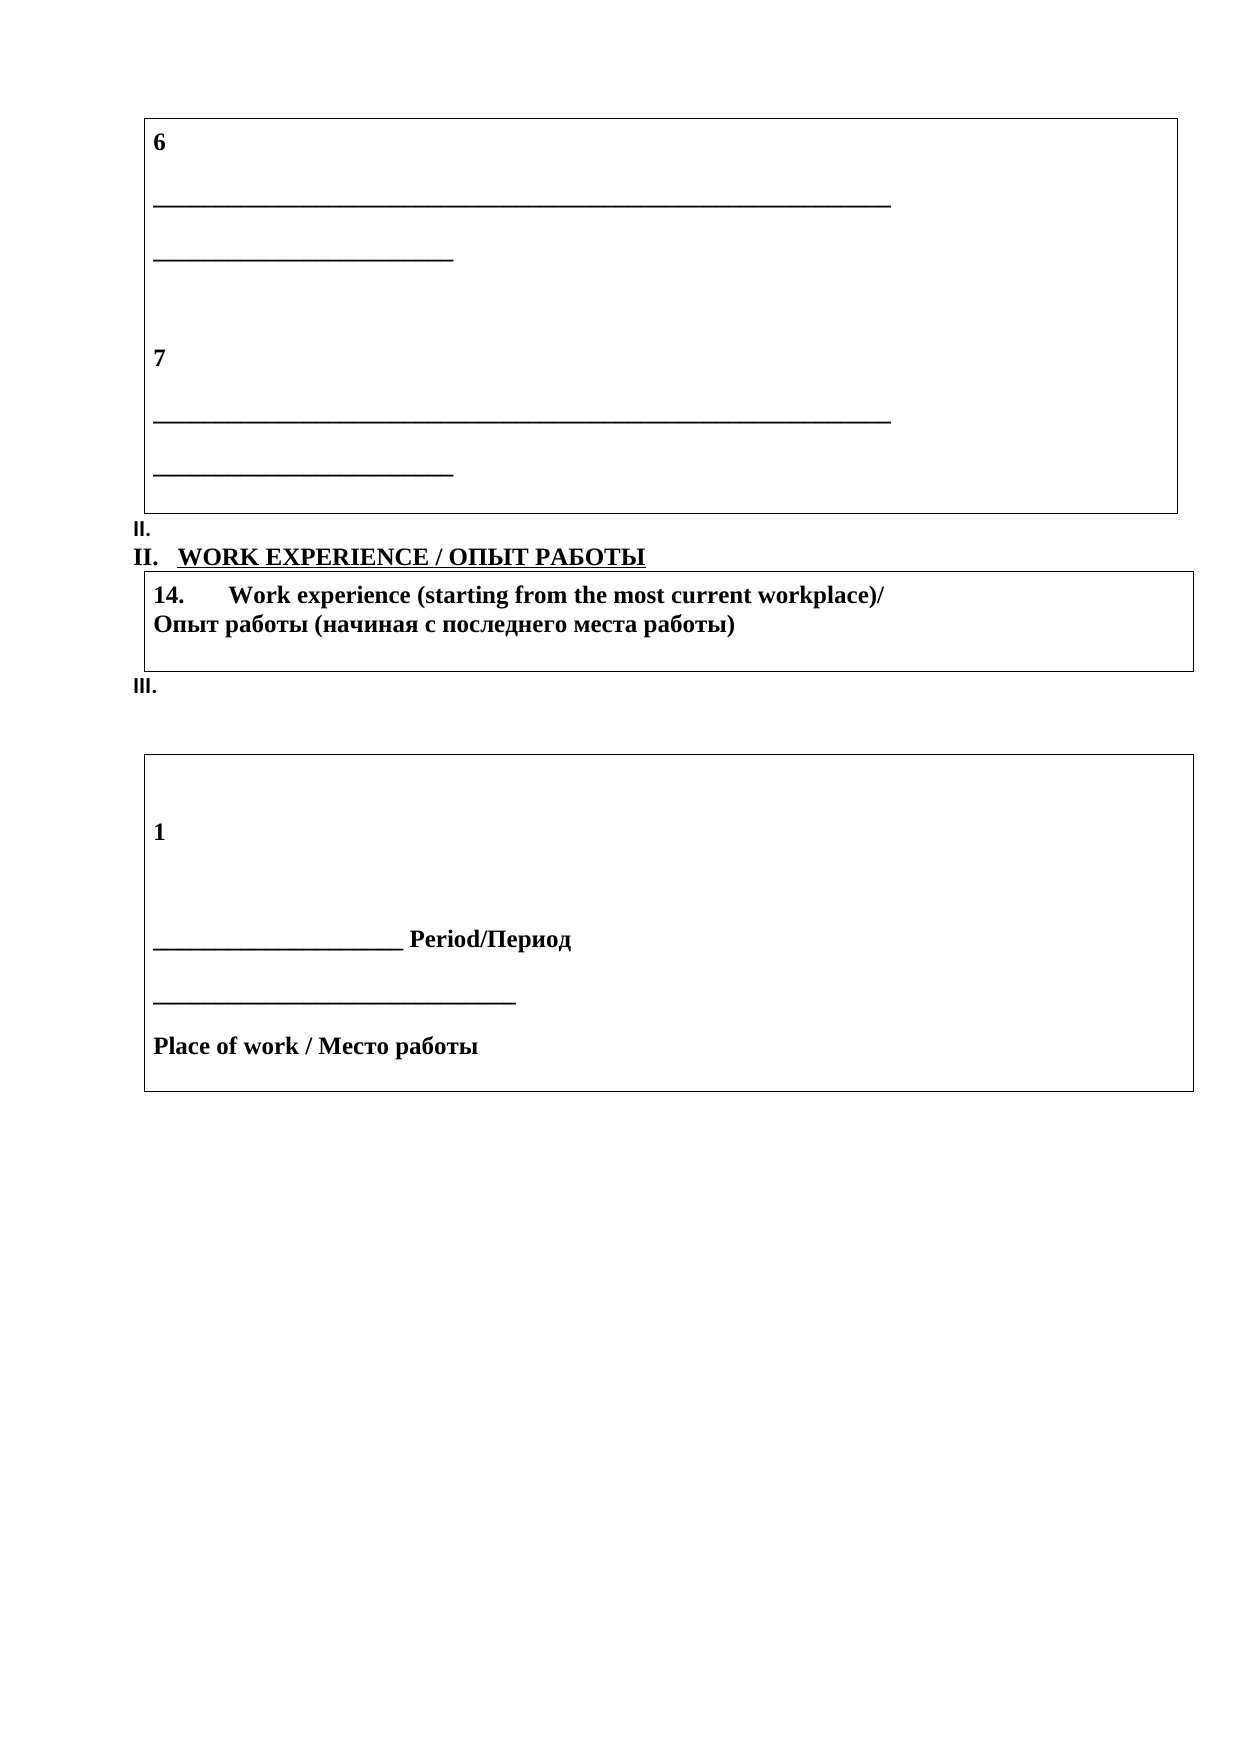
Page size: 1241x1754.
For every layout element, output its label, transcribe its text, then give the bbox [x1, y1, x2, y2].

table_header Work experience (starting from the most current workplace)/ Опыт работы (начиная с последнего места работы) [145, 572, 1193, 671]
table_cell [145, 119, 1177, 512]
list WORK EXPERIENCE / ОПЫТ РАБОТЫ [133, 542, 1152, 571]
table_header 1 ____________________ Period/Период _____________________________ Place of work / Место работы ______________________ Position / Должность 2 ____________________ Period/Период _____________________________ Place of work / Место работы ______________________ Position / Должность 3 ____________________ Period/Период _____________________________ Place of work / Место работы ______________________ Position / Должность 4 ___________________ Period/Период _____________________________ Place of work / Место работы ______________________ Position / Должность 5 ____________________ Period/Период _____________________________ Place of work / Место работы ______________________ Position / Должность [145, 755, 1193, 1091]
